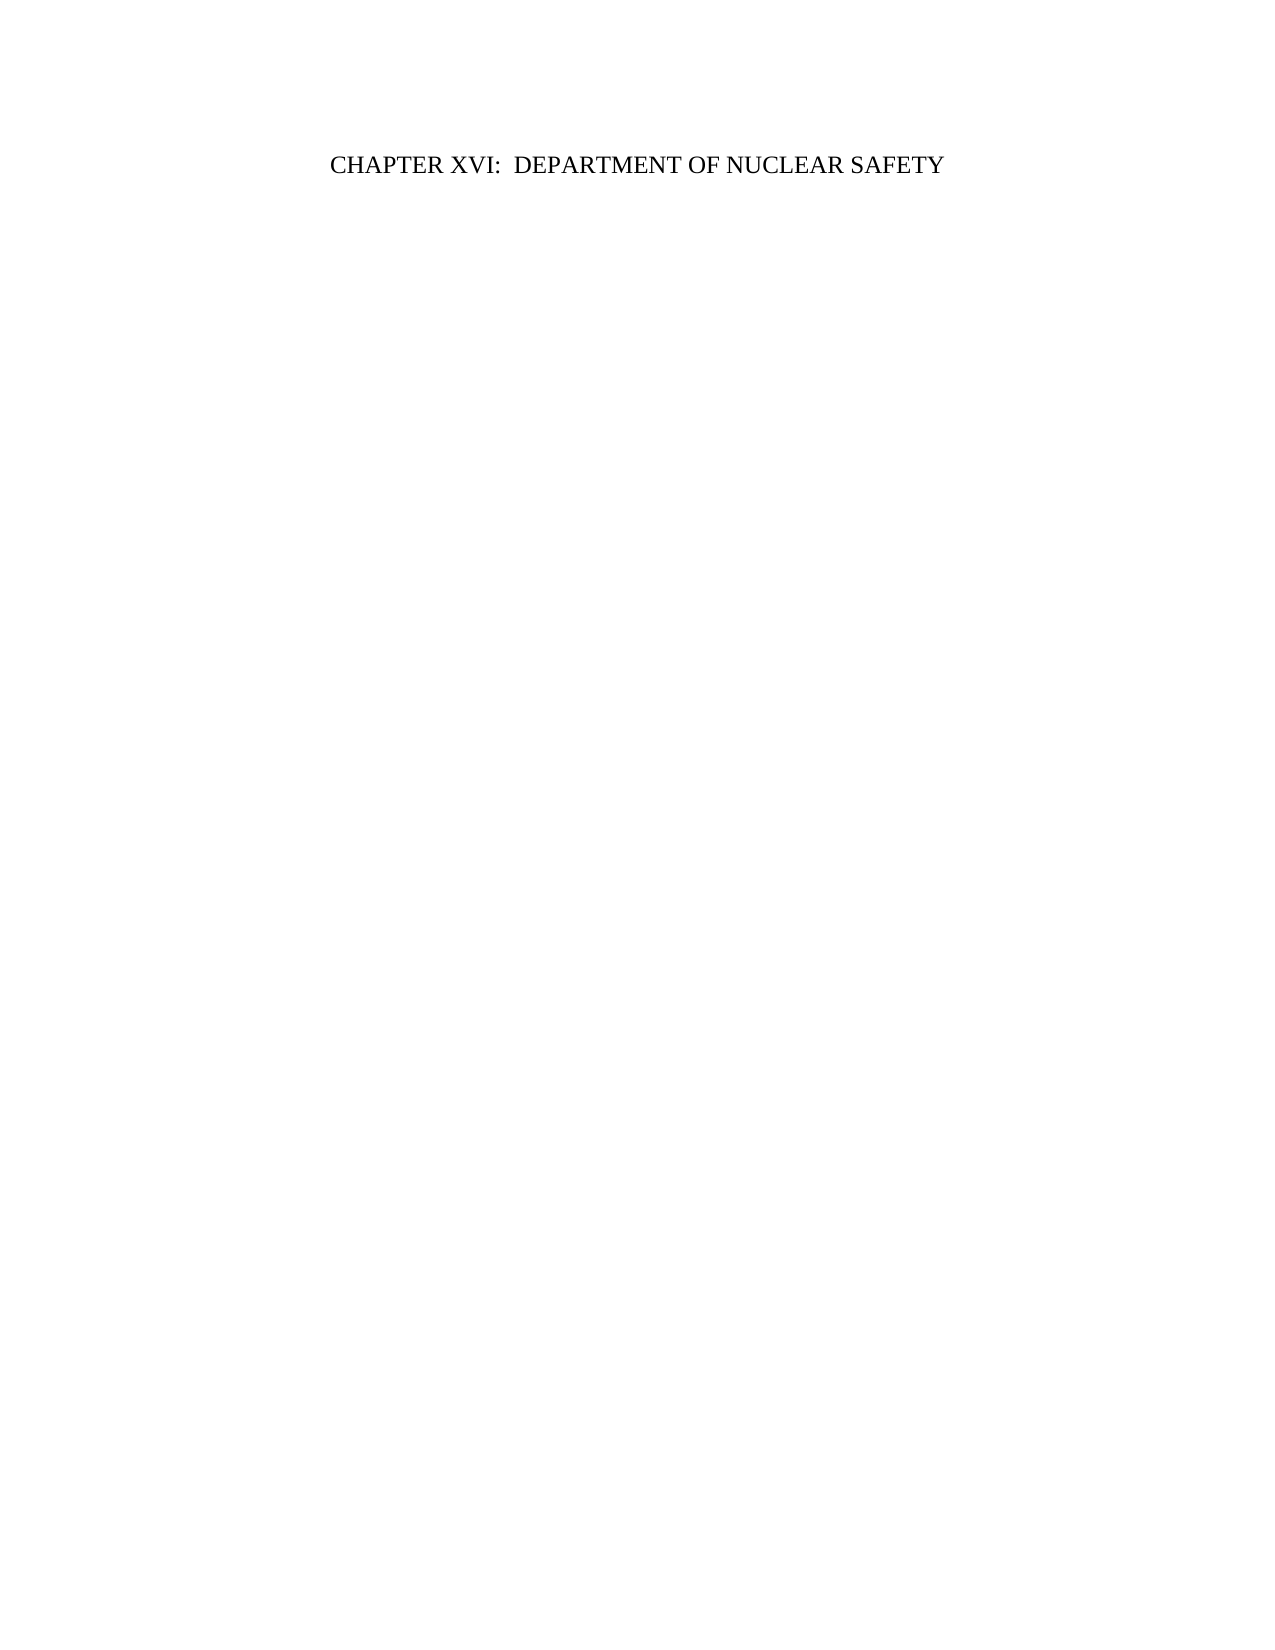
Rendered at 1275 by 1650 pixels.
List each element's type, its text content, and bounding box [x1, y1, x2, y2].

text CHAPTER XVI: DEPARTMENT OF NUCLEAR SAFETY [150, 150, 1125, 179]
